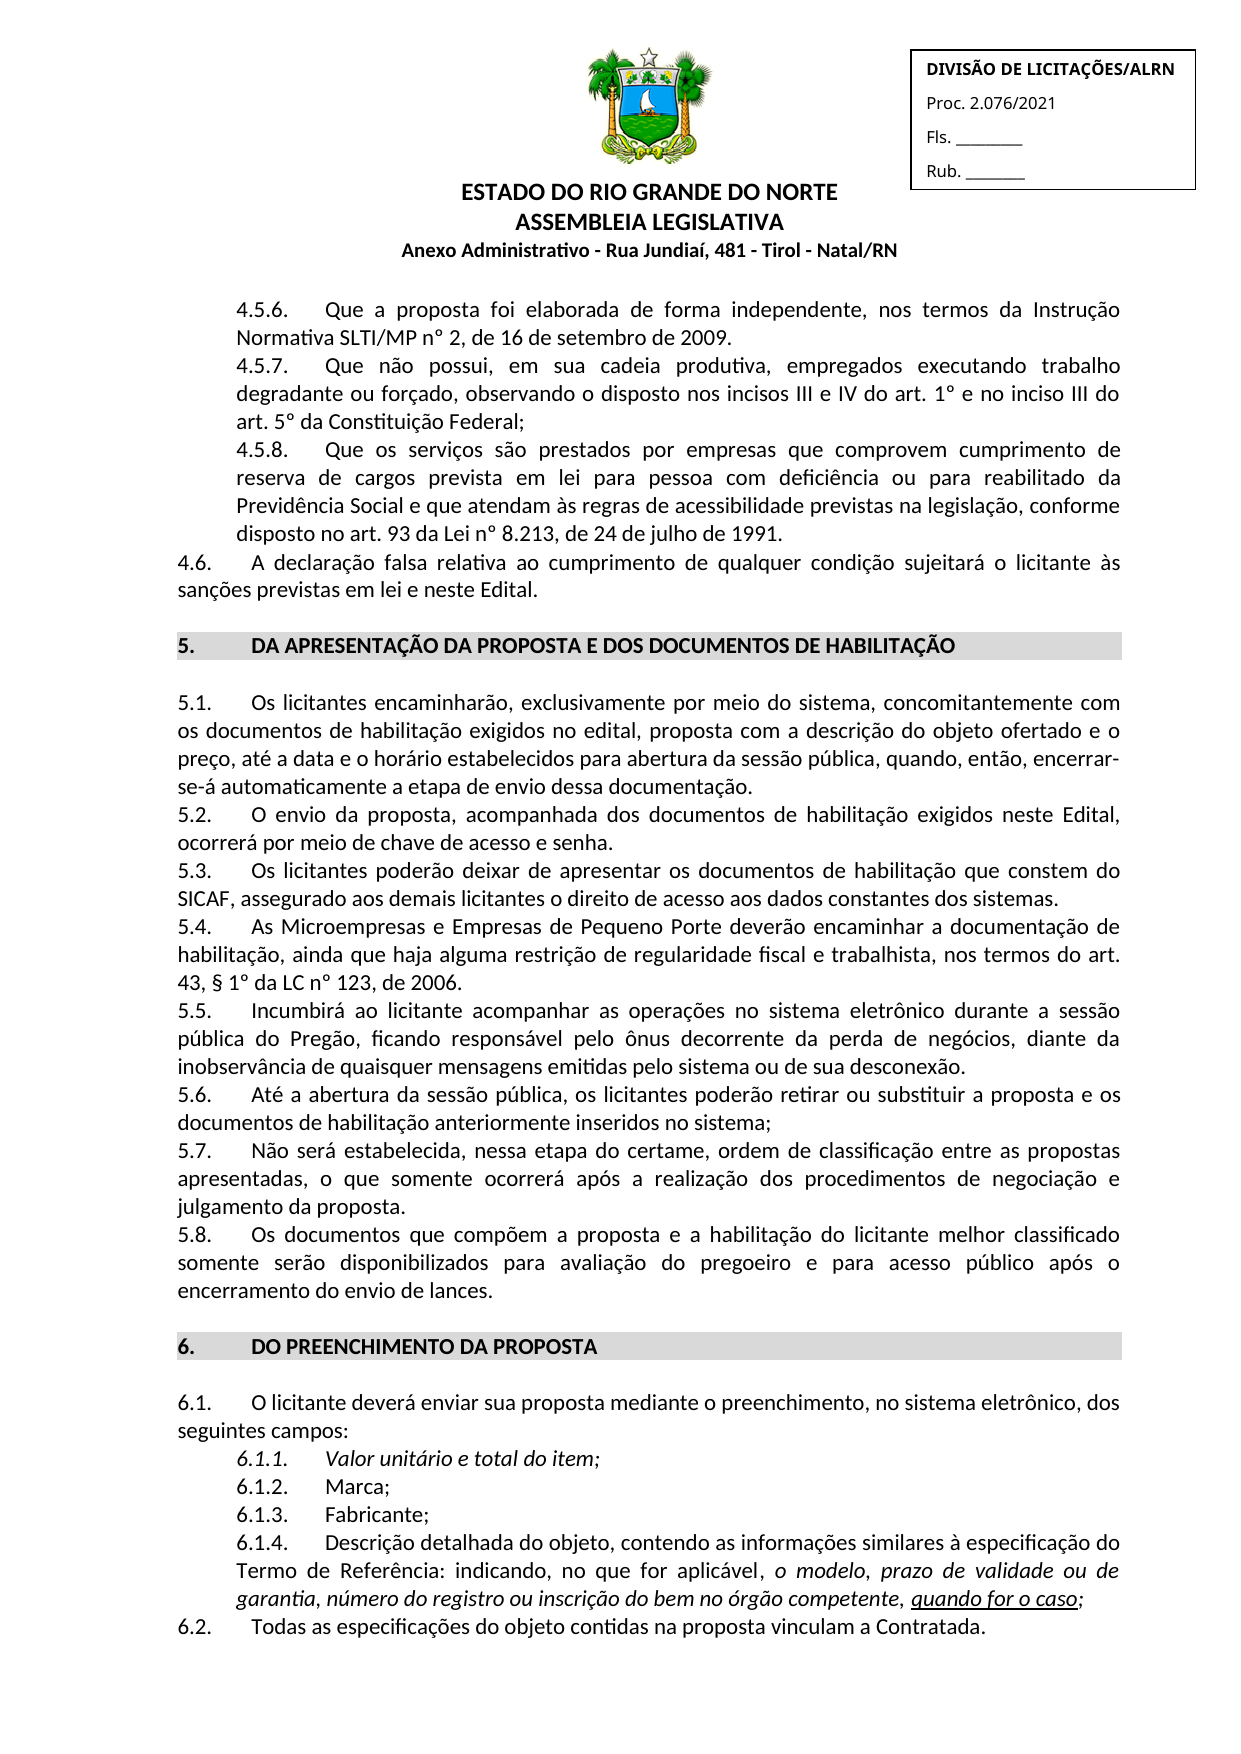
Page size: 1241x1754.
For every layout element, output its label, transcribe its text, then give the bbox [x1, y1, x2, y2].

list Os licitantes poderão deixar de apresentar os documentos de habilitação que constem do SICAF, assegurado aos demais licitantes o direito de acesso aos dados constantes dos sistemas. [177, 856, 1122, 912]
list Que não possui, em sua cadeia produtiva, empregados executando trabalho degradante ou forçado, observando o disposto nos incisos III e IV do art. 1º e no inciso III do art. 5º da Constituição Federal; [236, 351, 1122, 436]
list Até a abertura da sessão pública, os licitantes poderão retirar ou substituir a proposta e os documentos de habilitação anteriormente inseridos no sistema; [177, 1080, 1122, 1136]
list A declaração falsa relativa ao cumprimento de qualquer condição sujeitará o licitante às sanções previstas em lei e neste Edital. [177, 548, 1122, 604]
list O envio da proposta, acompanhada dos documentos de habilitação exigidos neste Edital, ocorrerá por meio de chave de acesso e senha. [177, 800, 1122, 856]
list Descrição detalhada do objeto, contendo as informações similares à especificação do Termo de Referência: indicando, no que for aplicável, o modelo, prazo de validade ou de garantia, número do registro ou inscrição do bem no órgão competente, quando for o caso; [236, 1528, 1122, 1612]
list As Microempresas e Empresas de Pequeno Porte deverão encaminhar a documentação de habilitação, ainda que haja alguma restrição de regularidade fiscal e trabalhista, nos termos do art. 43, § 1º da LC nº 123, de 2006. [177, 912, 1122, 996]
picture [584, 43, 715, 169]
list Os documentos que compõem a proposta e a habilitação do licitante melhor classificado somente serão disponibilizados para avaliação do pregoeiro e para acesso público após o encerramento do envio de lances. [177, 1220, 1122, 1304]
list DO PREENCHIMENTO DA PROPOSTA [177, 1332, 1122, 1360]
list Todas as especificações do objeto contidas na proposta vinculam a Contratada. [177, 1612, 1122, 1640]
list Os licitantes encaminharão, exclusivamente por meio do sistema, concomitantemente com os documentos de habilitação exigidos no edital, proposta com a descrição do objeto ofertado e o preço, até a data e o horário estabelecidos para abertura da sessão pública, quando, então, encerrar-se-á automaticamente a etapa de envio dessa documentação. [177, 688, 1122, 800]
list DA APRESENTAÇÃO DA PROPOSTA E DOS DOCUMENTOS DE HABILITAÇÃO [177, 632, 1122, 660]
list Que a proposta foi elaborada de forma independente, nos termos da Instrução Normativa SLTI/MP nº 2, de 16 de setembro de 2009. [236, 295, 1122, 351]
list Não será estabelecida, nessa etapa do certame, ordem de classificação entre as propostas apresentadas, o que somente ocorrerá após a realização dos procedimentos de negociação e julgamento da proposta. [177, 1136, 1122, 1220]
list Marca; [236, 1472, 1122, 1500]
list O licitante deverá enviar sua proposta mediante o preenchimento, no sistema eletrônico, dos seguintes campos: [177, 1388, 1122, 1444]
list Que os serviços são prestados por empresas que comprovem cumprimento de reserva de cargos prevista em lei para pessoa com deficiência ou para reabilitado da Previdência Social e que atendam às regras de acessibilidade previstas na legislação, conforme disposto no art. 93 da Lei nº 8.213, de 24 de julho de 1991. [236, 436, 1122, 548]
list Incumbirá ao licitante acompanhar as operações no sistema eletrônico durante a sessão pública do Pregão, ficando responsável pelo ônus decorrente da perda de negócios, diante da inobservância de quaisquer mensagens emitidas pelo sistema ou de sua desconexão. [177, 996, 1122, 1080]
list Fabricante; [236, 1500, 1122, 1528]
list Valor unitário e total do item; [236, 1444, 1122, 1472]
